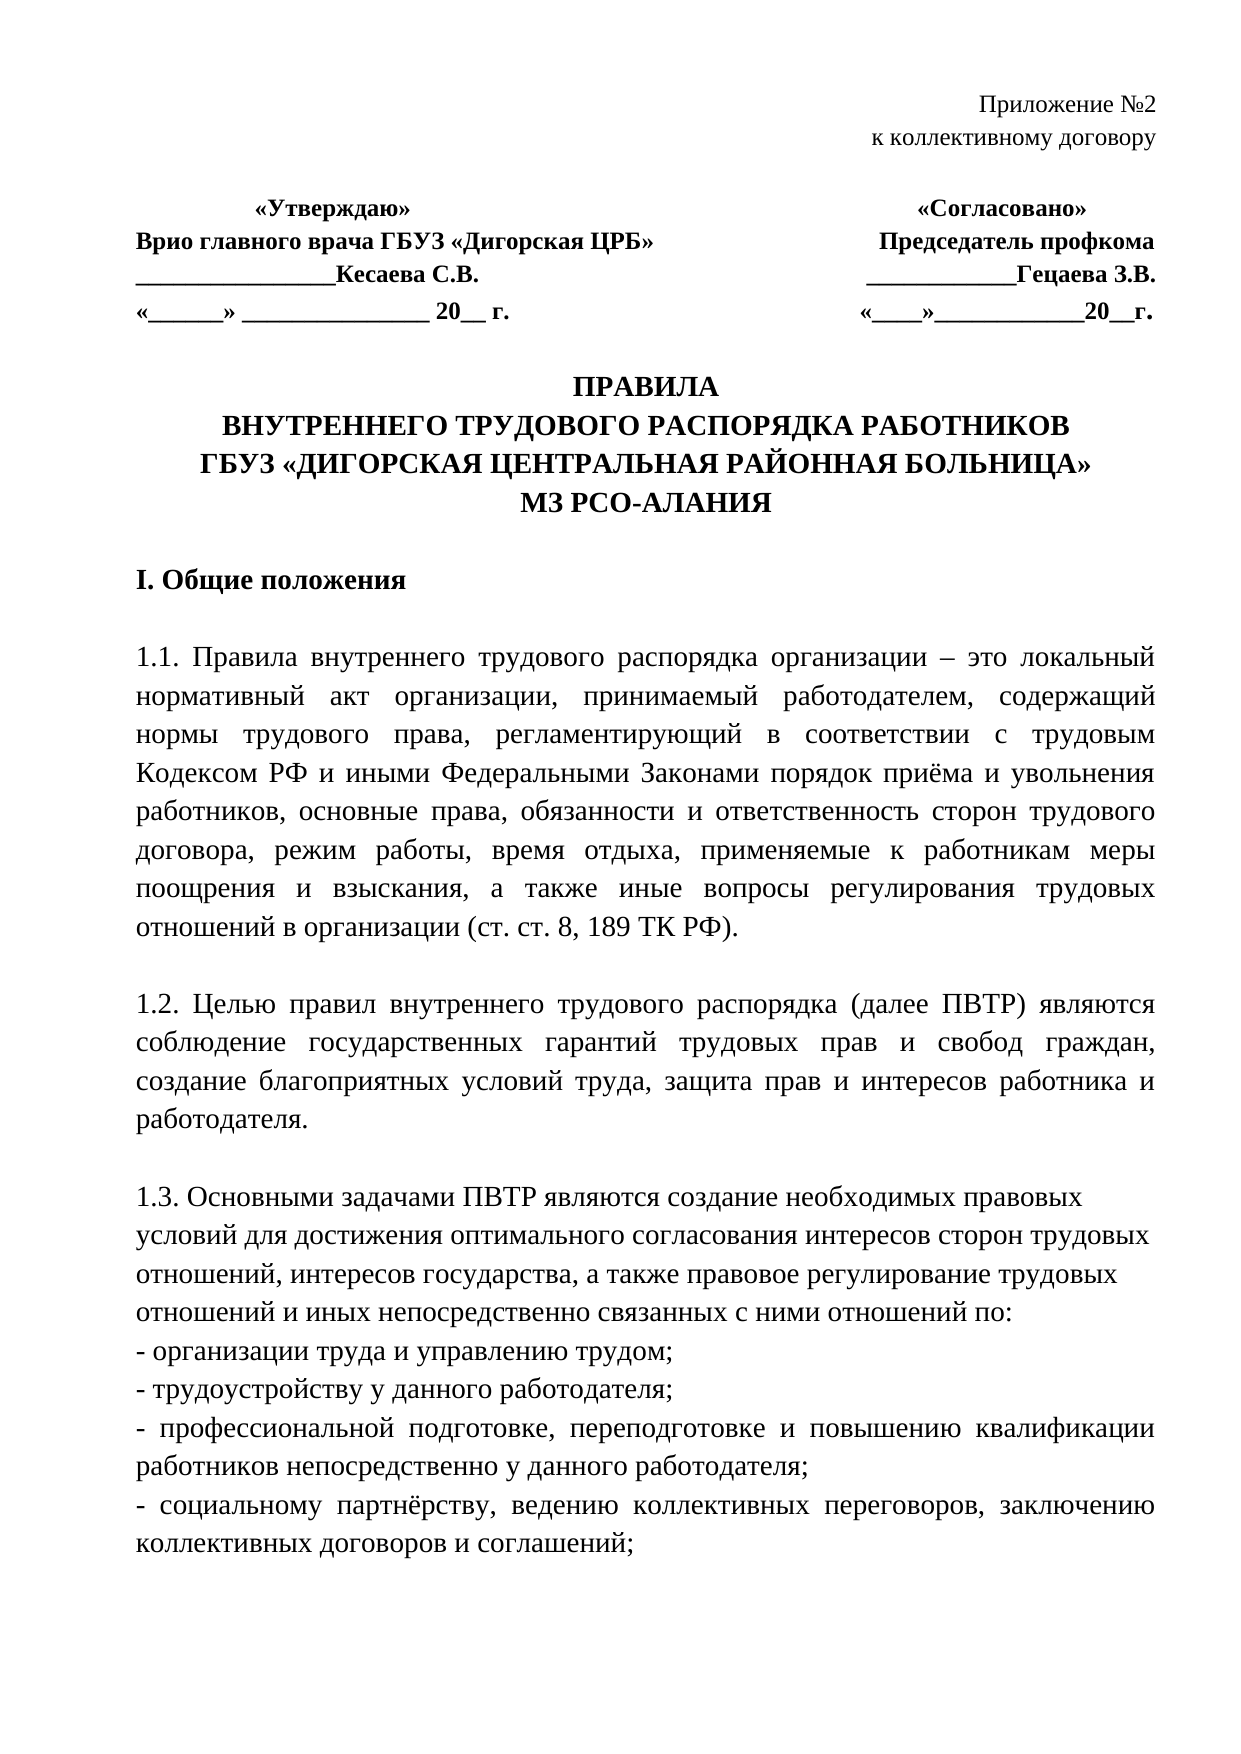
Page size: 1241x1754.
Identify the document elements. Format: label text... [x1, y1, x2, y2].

text «Утверждаю» «Согласовано» [136, 193, 1156, 222]
text 1.1. Правила внутреннего трудового распорядка организации – это локальный нормативный акт организации, принимаемый работодателем, содержащий нормы трудового права, регламентирующий в соответствии с трудовым Кодексом РФ и иными Федеральными Законами порядок приёма и увольнения работников, основные права, обязанности и ответственность сторон трудового договора, режим работы, время отдыха, применяемые к работникам меры поощрения и взыскания, а также иные вопросы регулирования трудовых отношений в организации (ст. ст. 8, 189 ТК РФ). [136, 639, 1156, 942]
text Врио главного врача ГБУЗ «Дигорская ЦРБ» Председатель профкома [136, 226, 1156, 255]
text Приложение №2 [136, 89, 1156, 117]
text ВНУТРЕННЕГО ТРУДОВОГО РАСПОРЯДКА РАБОТНИКОВ [136, 408, 1156, 441]
text ________________Кесаева С.В. ____________Гецаева З.В. [136, 259, 1156, 288]
text 1.2. Целью правил внутреннего трудового распорядка (далее ПВТР) являются соблюдение государственных гарантий трудовых прав и свобод граждан, создание благоприятных условий труда, защита прав и интересов работника и работодателя. [136, 986, 1156, 1135]
text ПРАВИЛА [136, 369, 1156, 403]
text «______» _______________ 20__ г. «____»____________20__г. [136, 292, 1156, 326]
text 1.3. Основными задачами ПВТР являются создание необходимых правовых условий для достижения оптимального согласования интересов сторон трудовых отношений, интересов государства, а также правовое регулирование трудовых отношений и иных непосредственно связанных с ними отношений по: [136, 1179, 1156, 1328]
text - трудоустройству у данного работодателя; [136, 1371, 1156, 1405]
text МЗ РСО-АЛАНИЯ [136, 485, 1156, 518]
text - социальному партнёрству, ведению коллективных переговоров, заключению коллективных договоров и соглашений; [136, 1487, 1156, 1559]
text к коллективному договору [136, 122, 1156, 150]
text - профессиональной подготовке, переподготовке и повышению квалификации работников непосредственно у данного работодателя; [136, 1410, 1156, 1482]
text ГБУЗ «ДИГОРСКАЯ ЦЕНТРАЛЬНАЯ РАЙОННАЯ БОЛЬНИЦА» [136, 446, 1156, 480]
text I. Общие положения [136, 562, 1156, 596]
text - организации труда и управлению трудом; [136, 1333, 1156, 1366]
